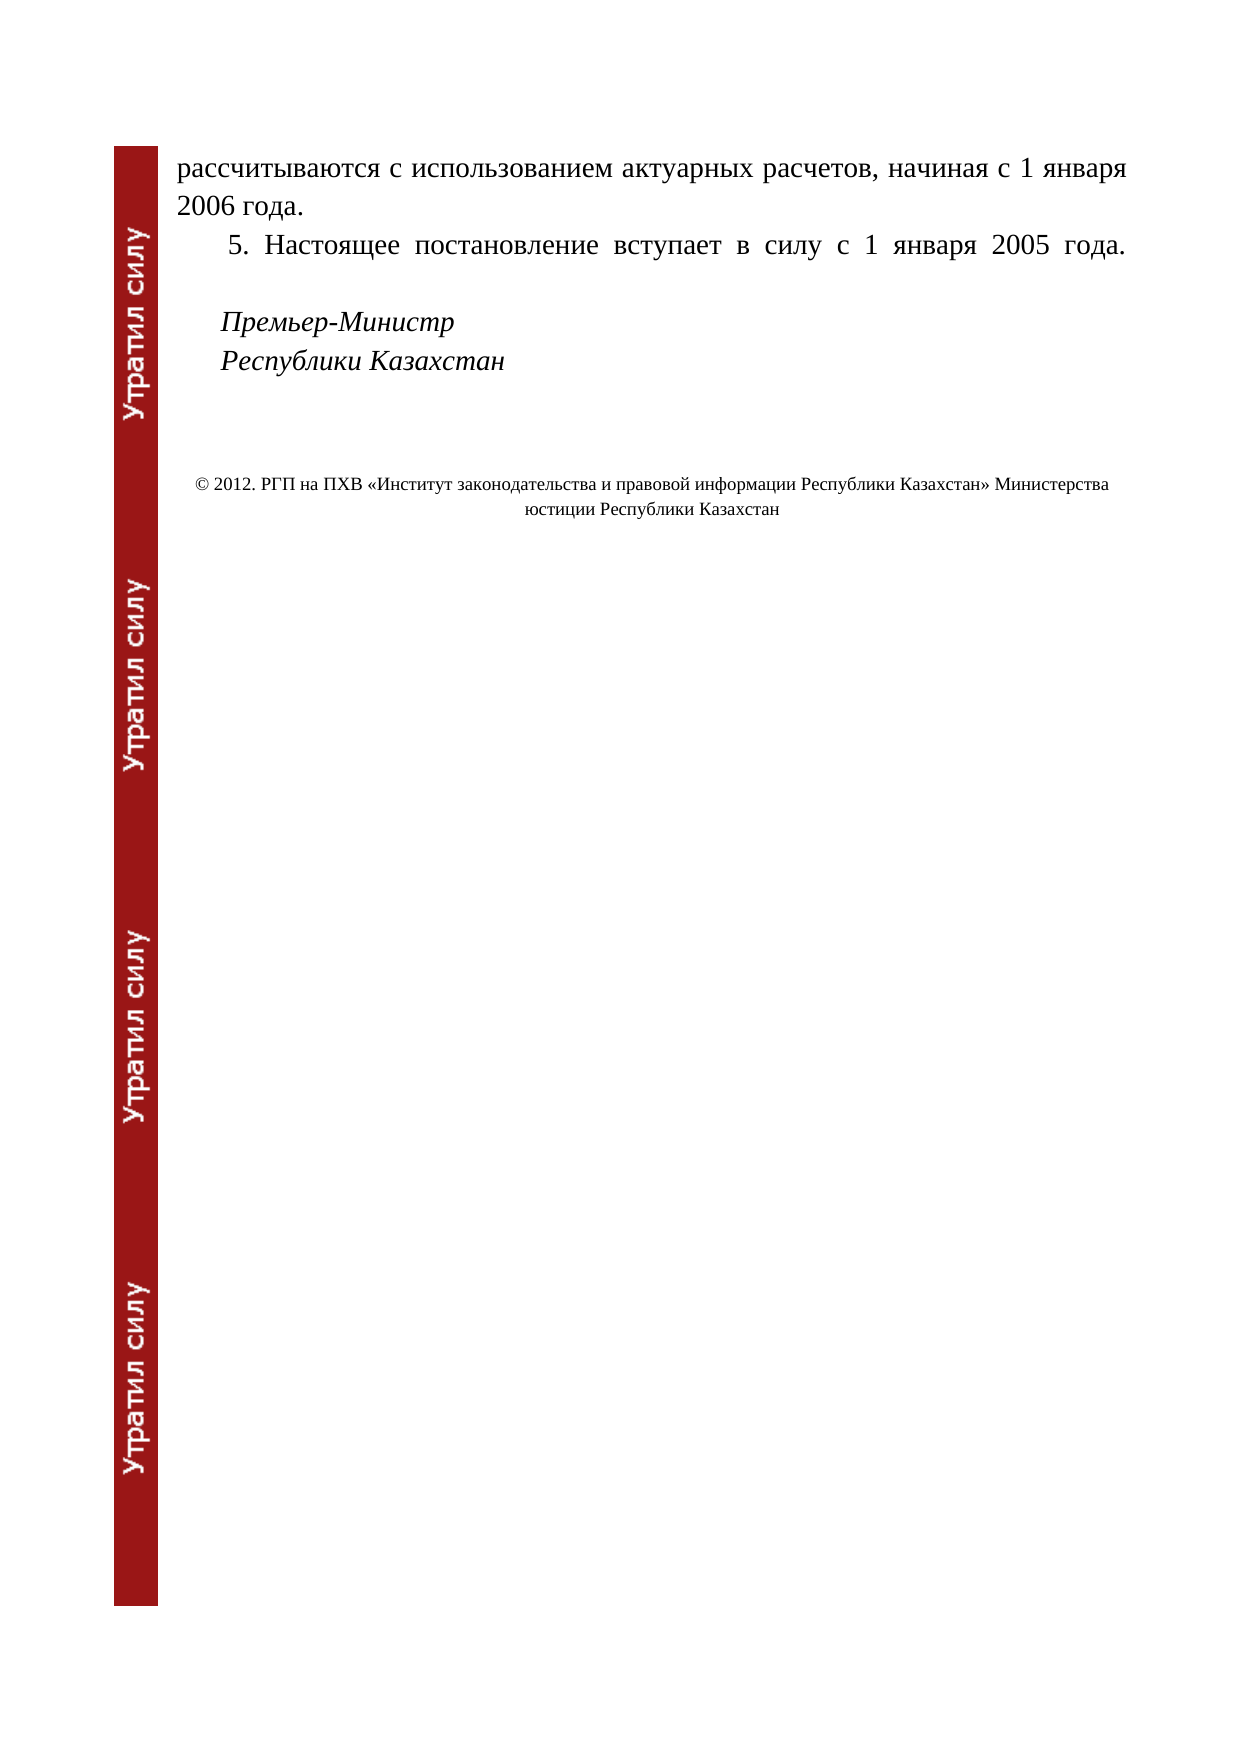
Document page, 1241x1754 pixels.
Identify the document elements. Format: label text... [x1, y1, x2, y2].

text © 2012. РГП на ПХВ «Институт законодательства и правовой информации Республики Казахстан» Министерства юстиции Республики Казахстан [112, 473, 1128, 519]
text 5. Настоящее постановление вступает в силу с 1 января 2005 года. Премьер-Министр Республики Казахстан [112, 227, 1128, 376]
picture [114, 222, 158, 227]
picture [114, 376, 158, 473]
picture [114, 146, 158, 150]
picture [114, 519, 158, 1606]
